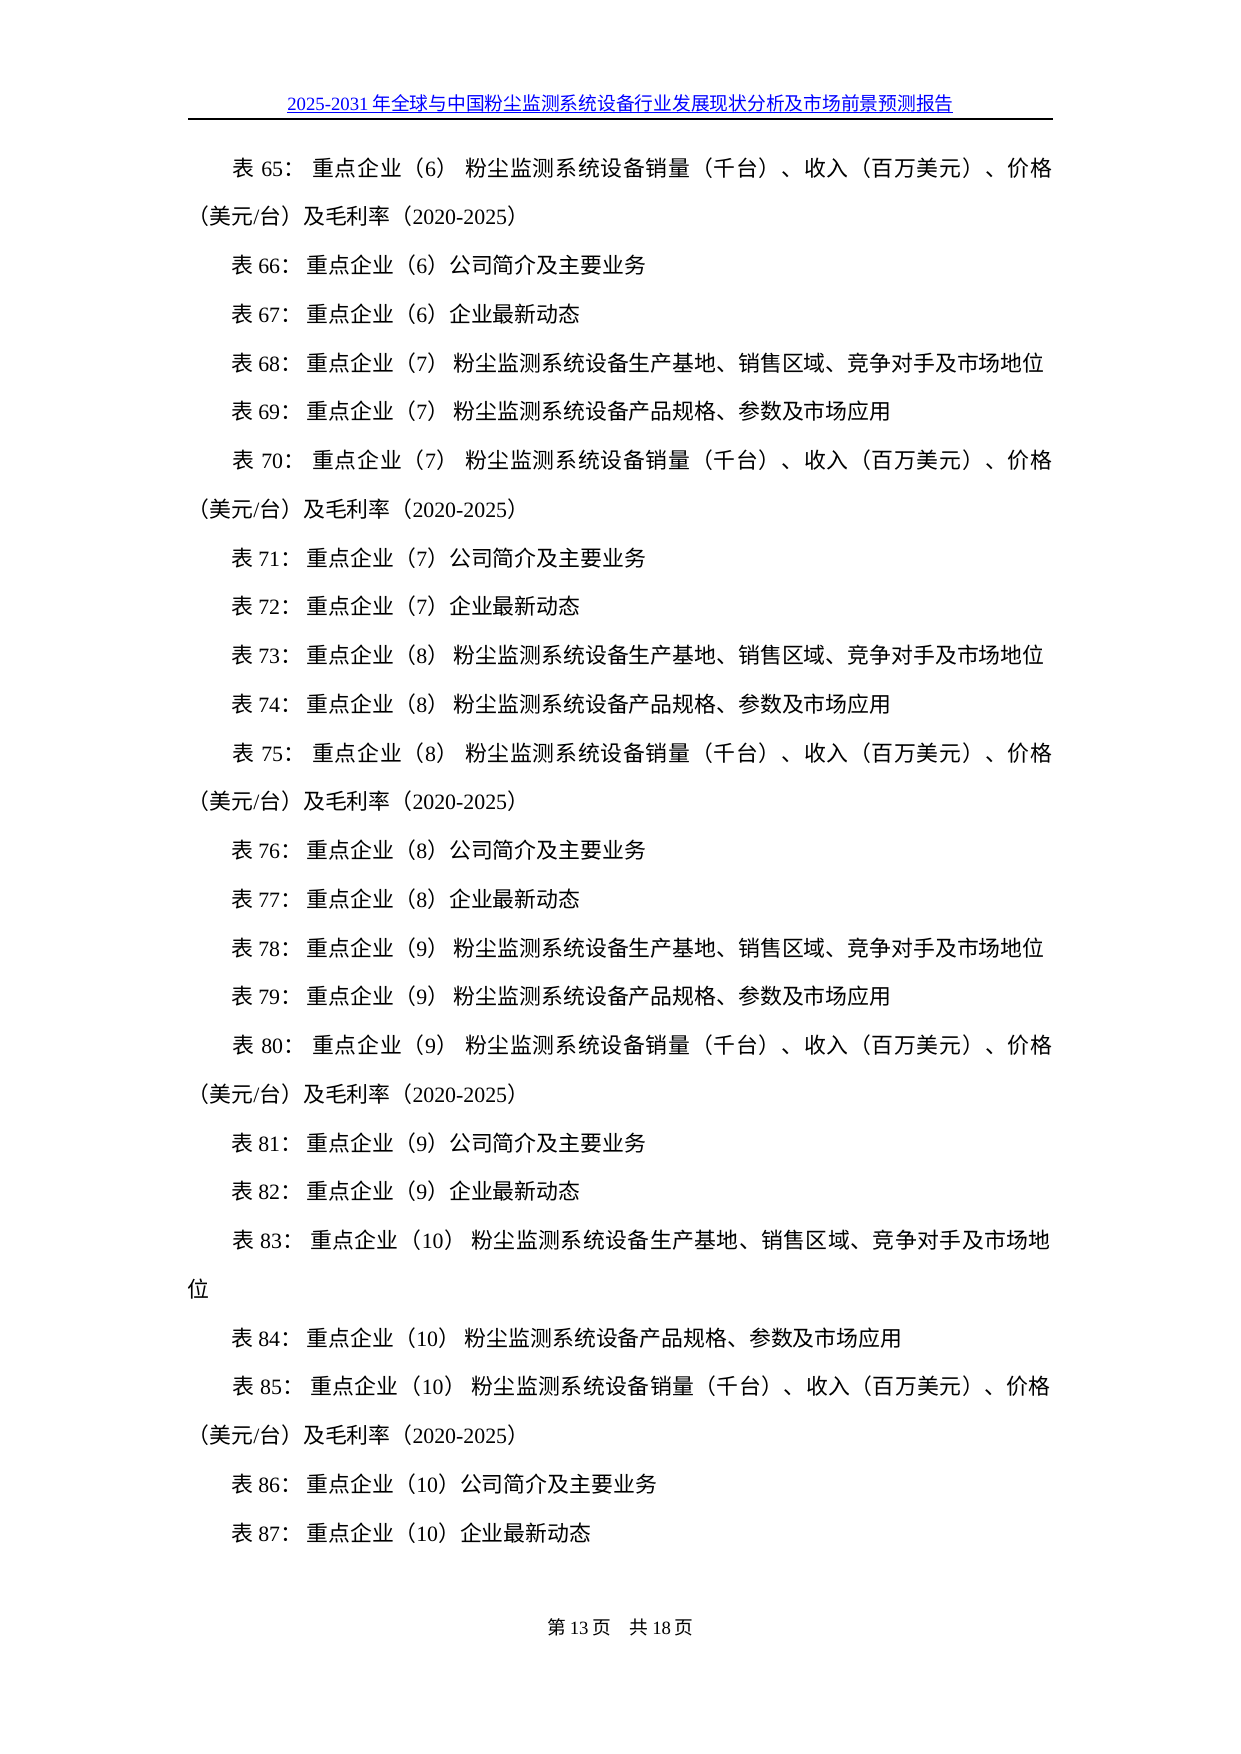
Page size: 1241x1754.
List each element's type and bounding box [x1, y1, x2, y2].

text [187, 150, 1053, 1548]
